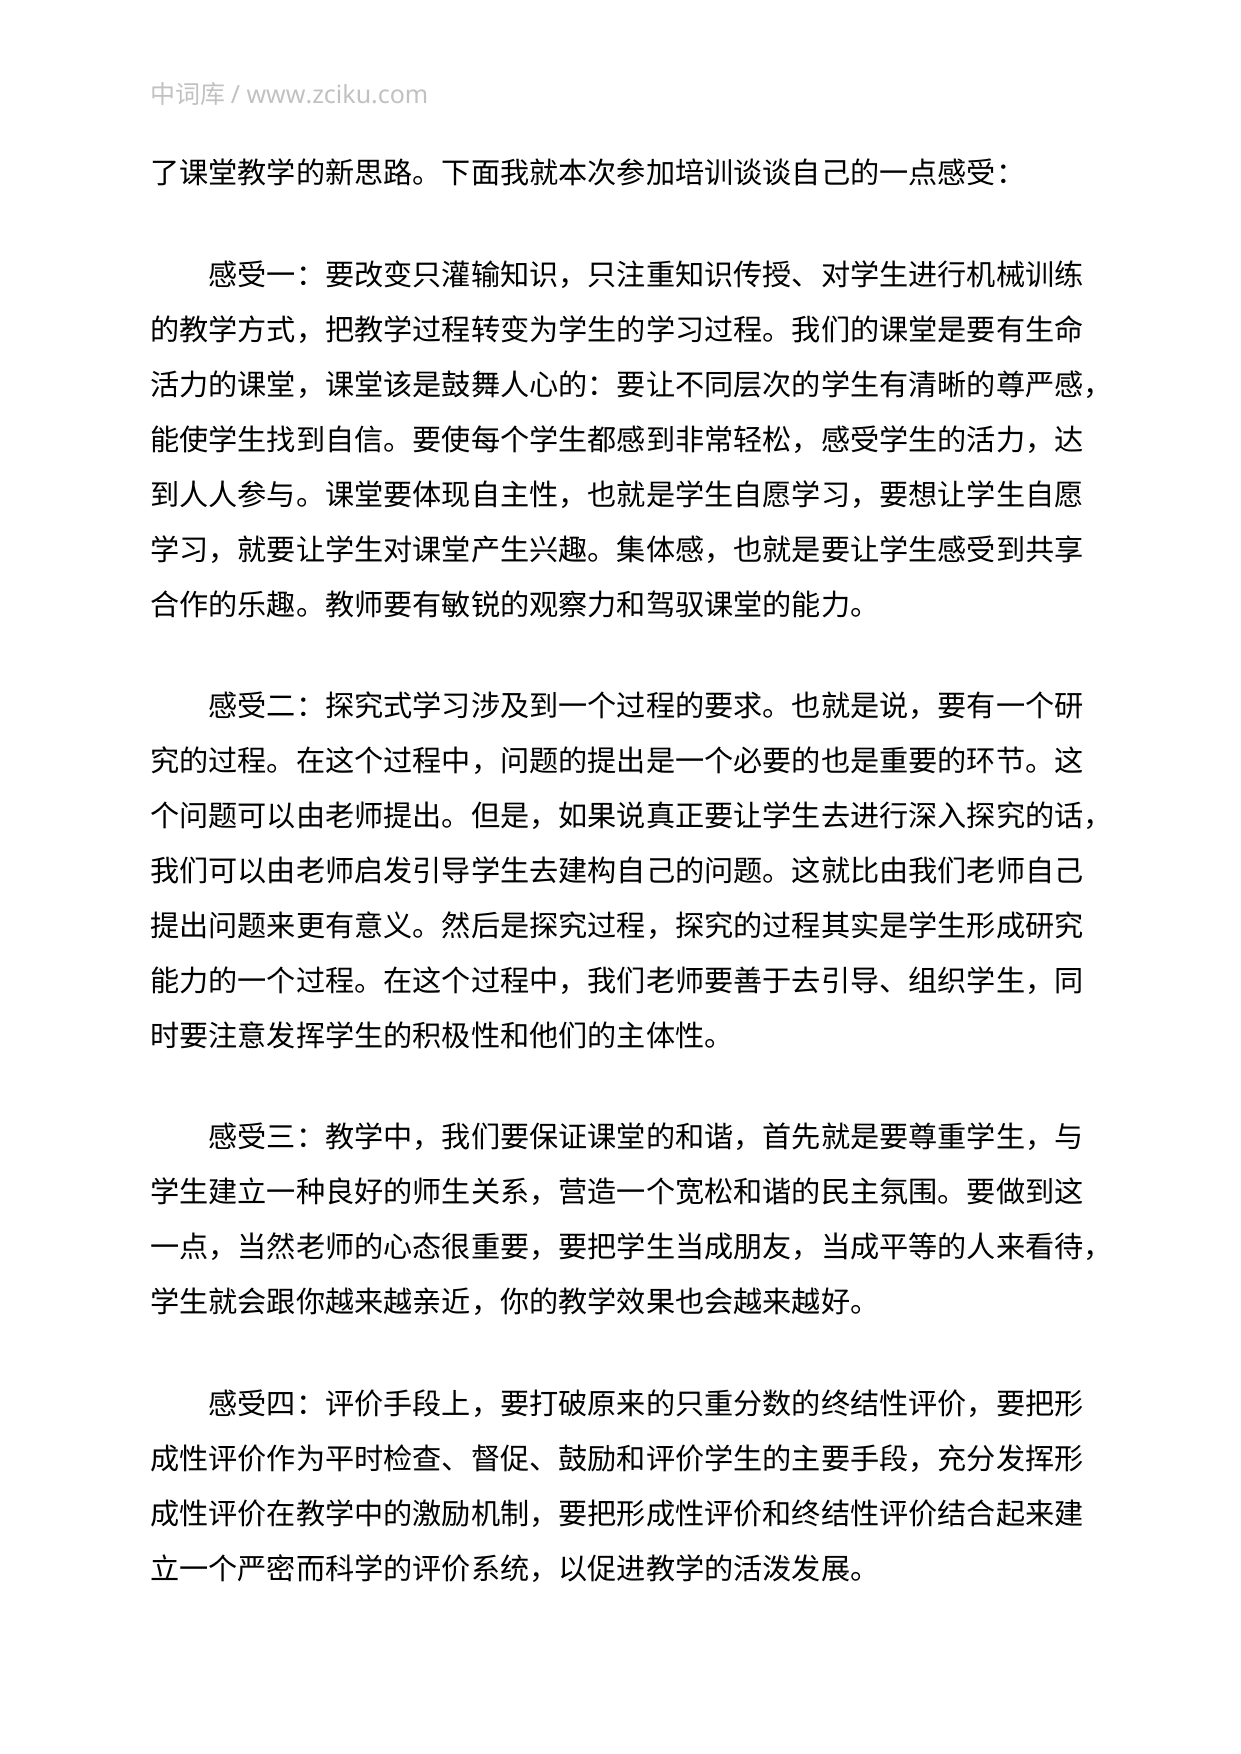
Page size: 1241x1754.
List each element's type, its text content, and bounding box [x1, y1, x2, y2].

text 感受四：评价手段上，要打破原来的只重分数的终结性评价，要把形成性评价作为平时检查、督促、鼓励和评价学生的主要手段，充分发挥形成性评价在教学中的激励机制，要把形成性评价和终结性评价结合起来建立一个严密而科学的评价系统，以促进教学的活泼发展。 [150, 1381, 1090, 1587]
text 感受一：要改变只灌输知识，只注重知识传授、对学生进行机械训练的教学方式，把教学过程转变为学生的学习过程。我们的课堂是要有生命活力的课堂，课堂该是鼓舞人心的：要让不同层次的学生有清晰的尊严感，能使学生找到自信。要使每个学生都感到非常轻松，感受学生的活力，达到人人参与。课堂要体现自主性，也就是学生自愿学习，要想让学生自愿学习，就要让学生对课堂产生兴趣。集体感，也就是要让学生感受到共享合作的乐趣。教师要有敏锐的观察力和驾驭课堂的能力。 [150, 252, 1090, 623]
text 感受二：探究式学习涉及到一个过程的要求。也就是说，要有一个研究的过程。在这个过程中，问题的提出是一个必要的也是重要的环节。这个问题可以由老师提出。但是，如果说真正要让学生去进行深入探究的话，我们可以由老师启发引导学生去建构自己的问题。这就比由我们老师自己提出问题来更有意义。然后是探究过程，探究的过程其实是学生形成研究能力的一个过程。在这个过程中，我们老师要善于去引导、组织学生，同时要注意发挥学生的积极性和他们的主体性。 [150, 683, 1090, 1054]
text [150, 150, 1090, 192]
text 感受三：教学中，我们要保证课堂的和谐，首先就是要尊重学生，与学生建立一种良好的师生关系，营造一个宽松和谐的民主氛围。要做到这一点，当然老师的心态很重要，要把学生当成朋友，当成平等的人来看待，学生就会跟你越来越亲近，你的教学效果也会越来越好。 [150, 1114, 1090, 1321]
